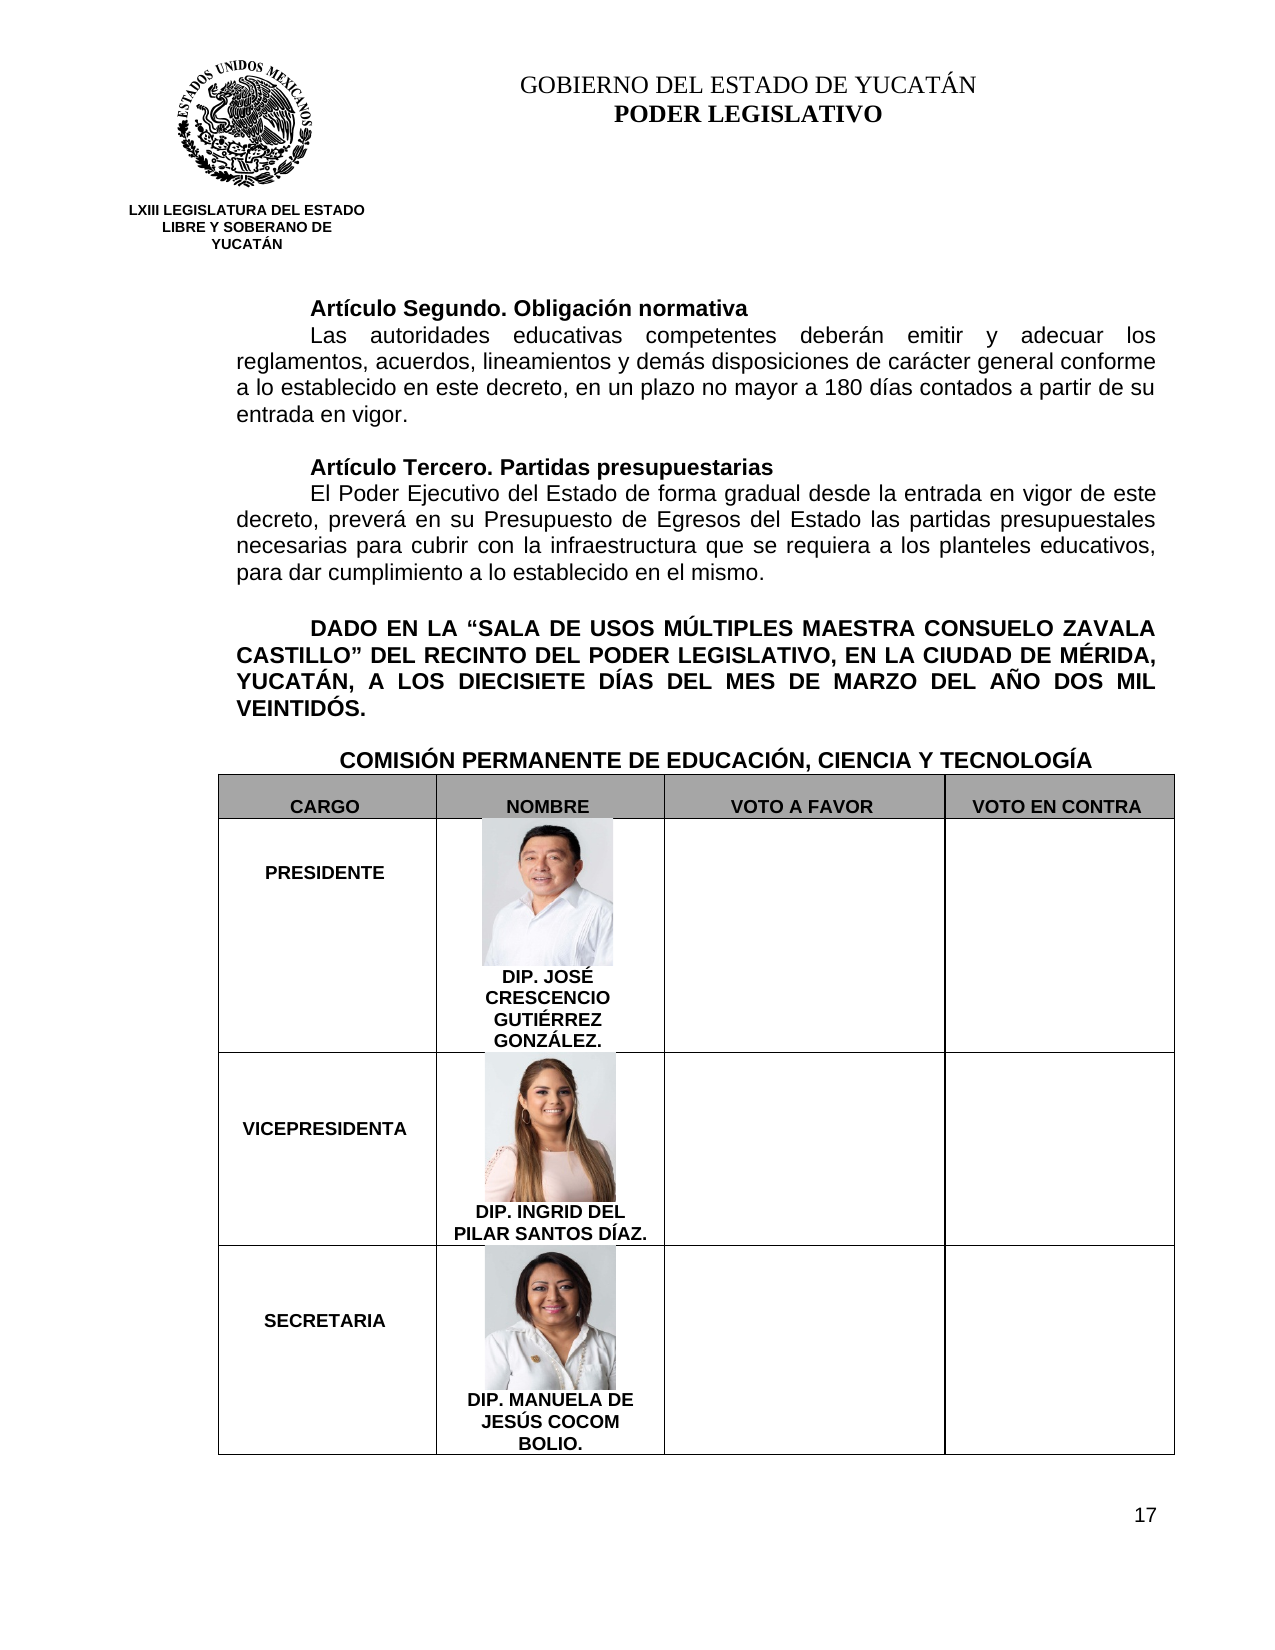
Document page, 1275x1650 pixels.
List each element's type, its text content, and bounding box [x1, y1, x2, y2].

table_cell VICEPRESIDENTA [219, 1053, 436, 1244]
table_header VOTO EN CONTRA [946, 775, 1174, 818]
picture [484, 1052, 616, 1202]
text COMISIóN PERMANENTE DE EDUCACIÓN, CIENCIA Y TECNOLOGÍA [236, 747, 1152, 773]
table_cell DIP. MANUELA DE JESÚS COCOM BOLIO. [437, 1246, 664, 1454]
table_cell [946, 819, 1174, 1052]
picture [144, 29, 345, 218]
text Las autoridades educativas competentes deberán emitir y adecuar los reglamentos, acuerdos, lineamientos y demás disposiciones de carácter general conforme a lo establecido en este decreto, en un plazo no mayor a 180 días contados a partir de su entrada en vigor. [236, 322, 1157, 427]
table_header nombre [437, 775, 664, 818]
table_cell [946, 1246, 1174, 1454]
text Artículo Tercero. Partidas presupuestarias [236, 453, 1157, 480]
text DADO EN LA “SALA DE USOS MÚLTIPLES MAESTRA CONSUELO ZAVALA CASTILLO” DEL RECINTO DEL PODER LEGISLATIVO, EN LA CIUDAD DE MÉRIDA, YUCATÁN, A LOS DIECISIETE DÍAS DEL MES DE MARZO DEL AÑO DOS MIL VEINTIDÓS. [236, 615, 1157, 721]
table_cell DIP. JOSÉ CRESCENCIO GUTIÉRREZ GONZÁLEZ. [437, 819, 664, 1052]
table_cell [665, 1246, 944, 1454]
table_header VOTO A FAVOR [665, 775, 944, 818]
picture [482, 818, 614, 966]
table_cell [665, 1053, 944, 1244]
table_cell DIP. INGRID DEL PILAR SANTOS DÍAZ. [437, 1053, 664, 1244]
text Artículo Segundo. Obligación normativa [236, 295, 1157, 322]
picture [484, 1245, 616, 1390]
table_cell PRESIDENTE [219, 819, 436, 1052]
table_cell [665, 819, 944, 1052]
table_header CARGO [219, 775, 436, 818]
table_cell secretariA [219, 1246, 436, 1454]
text El Poder Ejecutivo del Estado de forma gradual desde la entrada en vigor de este decreto, preverá en su Presupuesto de Egresos del Estado las partidas presupuestales necesarias para cubrir con la infraestructura que se requiera a los planteles educativos, para dar cumplimiento a lo establecido en el mismo. [236, 480, 1157, 585]
table_cell [946, 1053, 1174, 1244]
